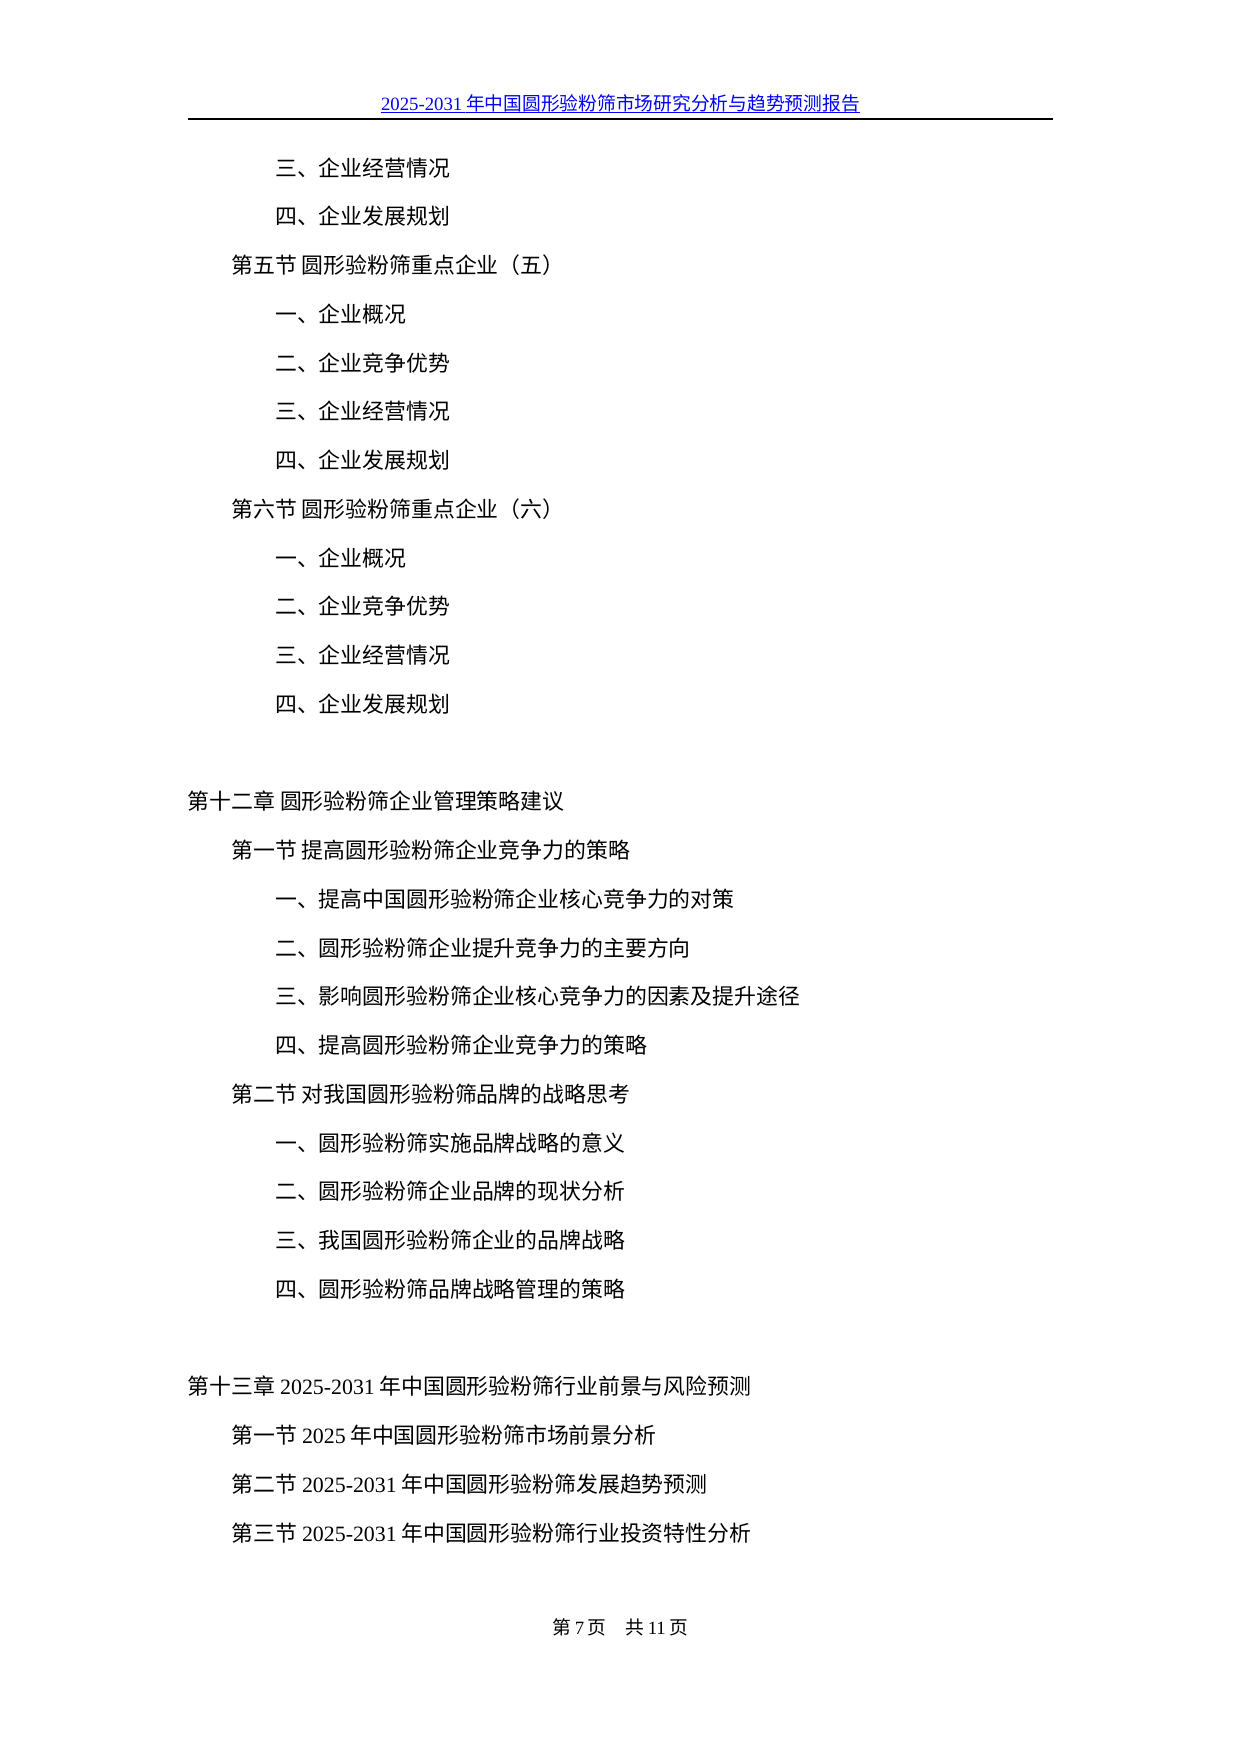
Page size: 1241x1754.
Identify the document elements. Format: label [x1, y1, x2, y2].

text [187, 150, 1053, 1548]
